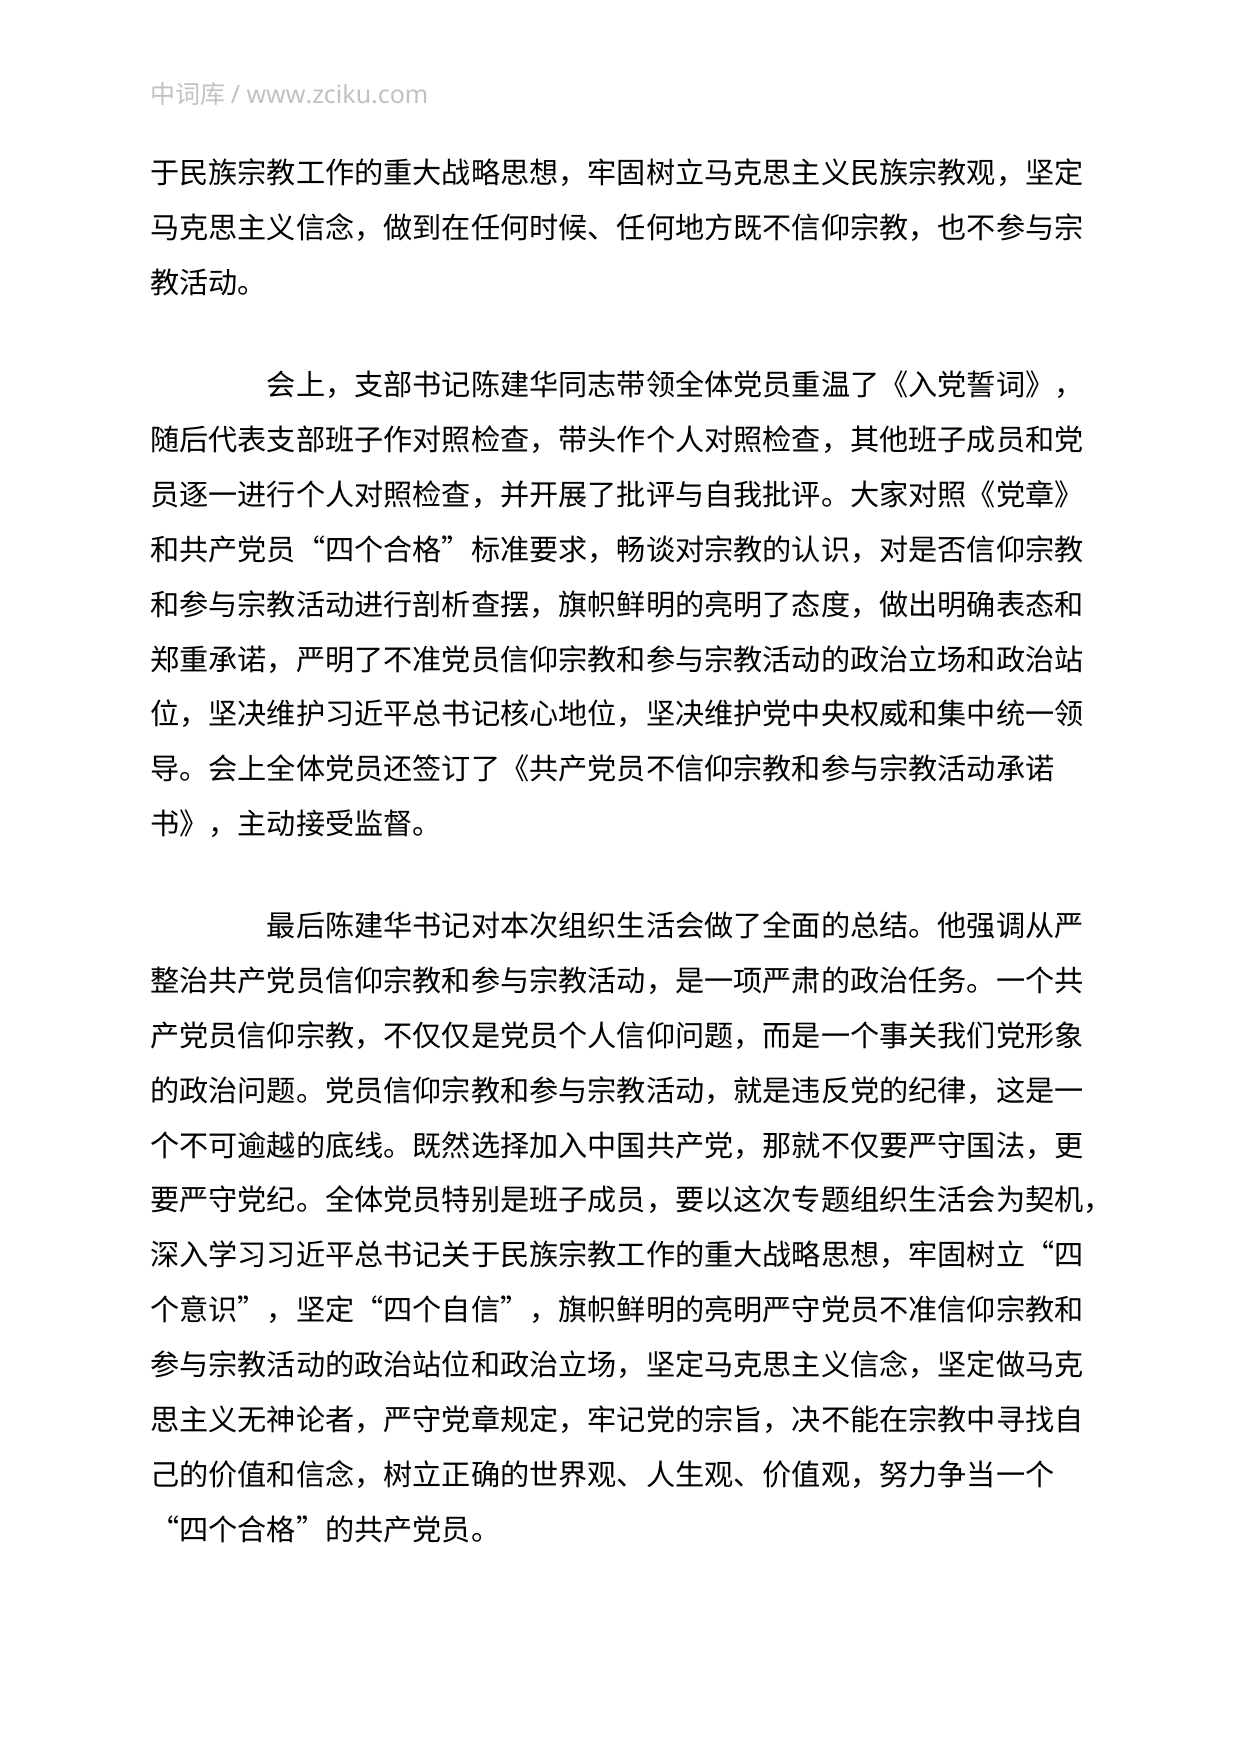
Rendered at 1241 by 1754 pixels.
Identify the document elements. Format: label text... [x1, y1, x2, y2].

text 最后陈建华书记对本次组织生活会做了全面的总结。他强调从严整治共产党员信仰宗教和参与宗教活动，是一项严肃的政治任务。一个共产党员信仰宗教，不仅仅是党员个人信仰问题，而是一个事关我们党形象的政治问题。党员信仰宗教和参与宗教活动，就是违反党的纪律，这是一个不可逾越的底线。既然选择加入中国共产党，那就不仅要严守国法，更要严守党纪。全体党员特别是班子成员，要以这次专题组织生活会为契机，深入学习习近平总书记关于民族宗教工作的重大战略思想，牢固树立“四个意识”，坚定“四个自信”，旗帜鲜明的亮明严守党员不准信仰宗教和参与宗教活动的政治站位和政治立场，坚定马克思主义信念，坚定做马克思主义无神论者，严守党章规定，牢记党的宗旨，决不能在宗教中寻找自己的价值和信念，树立正确的世界观、人生观、价值观，努力争当一个“四个合格”的共产党员。 [150, 902, 1090, 1549]
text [150, 150, 1090, 302]
text 会上，支部书记陈建华同志带领全体党员重温了《入党誓词》，随后代表支部班子作对照检查，带头作个人对照检查，其他班子成员和党员逐一进行个人对照检查，并开展了批评与自我批评。大家对照《党章》和共产党员“四个合格”标准要求，畅谈对宗教的认识，对是否信仰宗教和参与宗教活动进行剖析查摆，旗帜鲜明的亮明了态度，做出明确表态和郑重承诺，严明了不准党员信仰宗教和参与宗教活动的政治立场和政治站位，坚决维护习近平总书记核心地位，坚决维护党中央权威和集中统一领导。会上全体党员还签订了《共产党员不信仰宗教和参与宗教活动承诺书》，主动接受监督。 [150, 362, 1090, 843]
